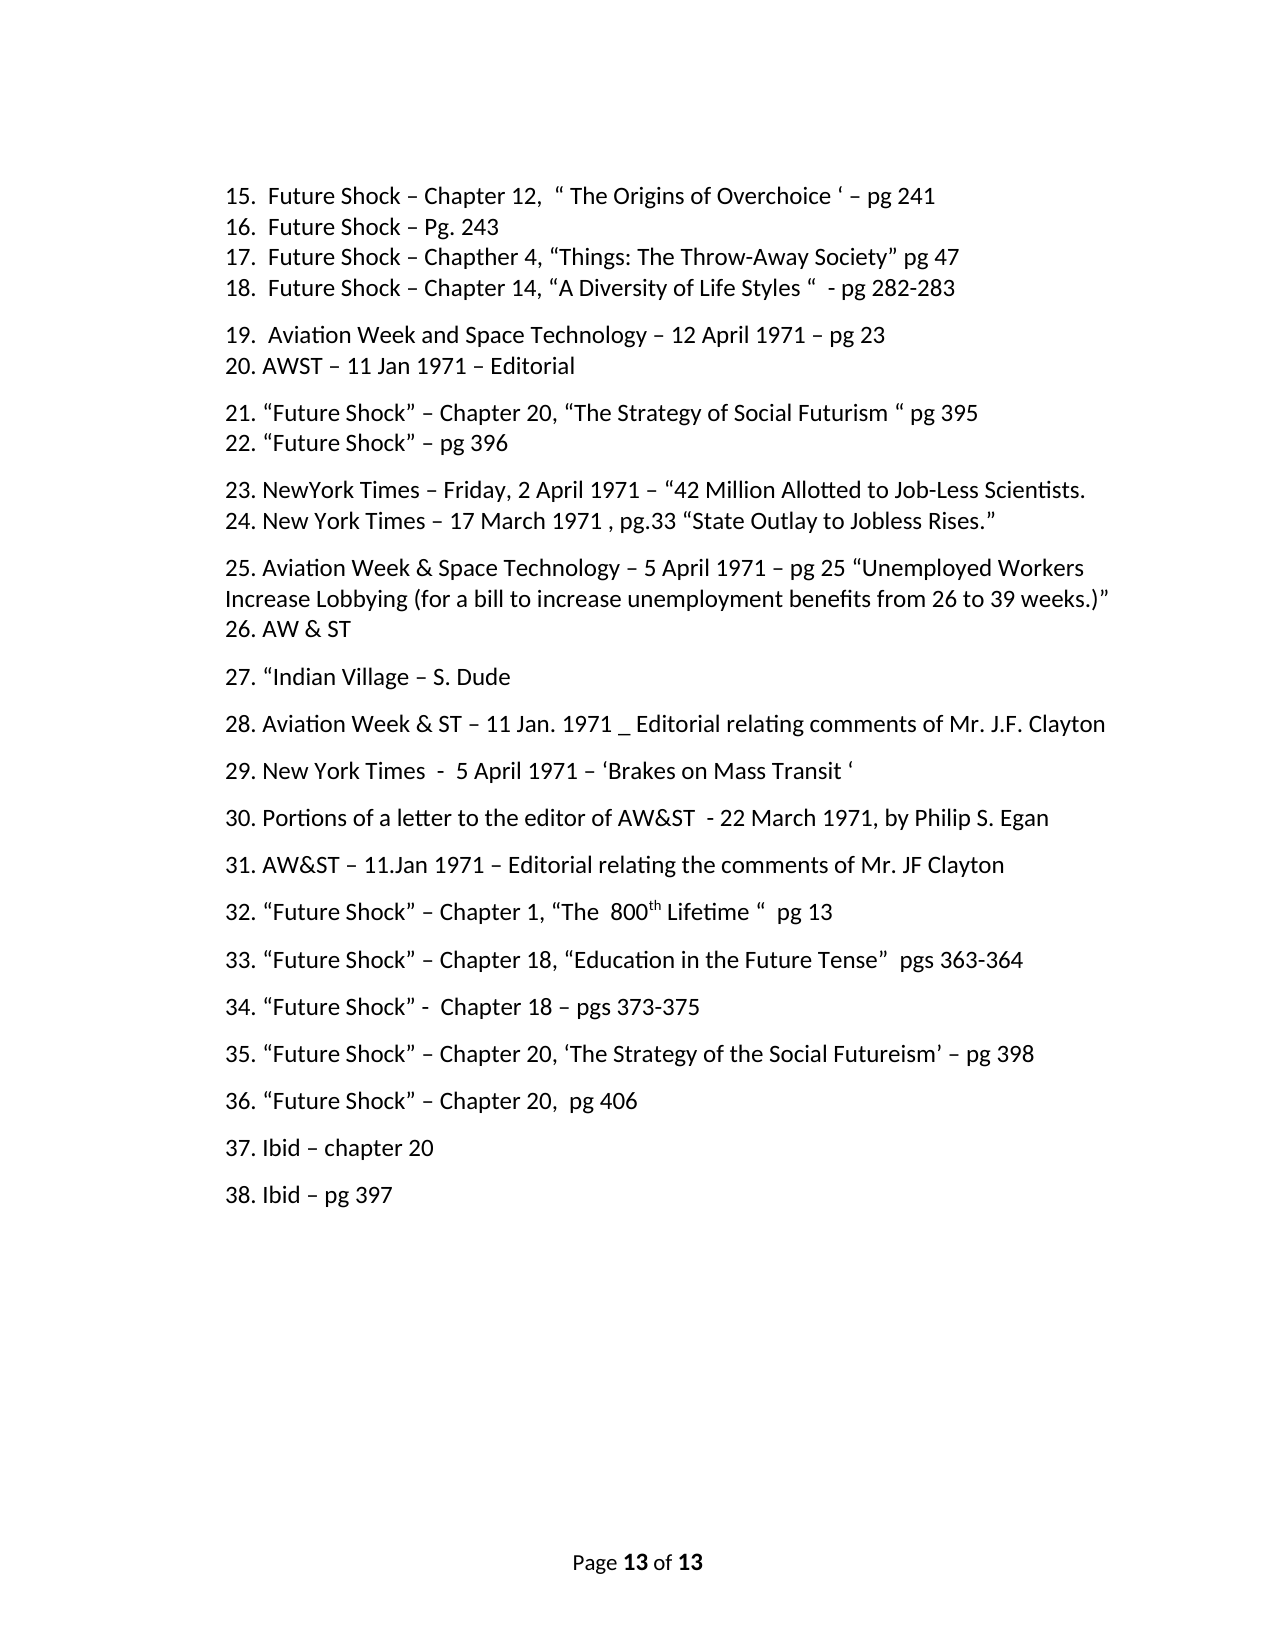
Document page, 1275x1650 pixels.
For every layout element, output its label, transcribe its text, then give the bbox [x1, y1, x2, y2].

text 30. Portions of a letter to the editor of AW&ST - 22 March 1971, by Philip S. Egan [225, 802, 1125, 833]
text 31. AW&ST – 11.Jan 1971 – Editorial relating the comments of Mr. JF Clayton [225, 849, 1125, 880]
text 19. Aviation Week and Space Technology – 12 April 1971 – pg 23 20. AWST – 11 Jan 1971 – Editorial [225, 319, 1125, 380]
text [225, 150, 1125, 303]
text 33. “Future Shock” – Chapter 18, “Education in the Future Tense” pgs 363-364 [225, 944, 1125, 974]
text 21. “Future Shock” – Chapter 20, “The Strategy of Social Futurism “ pg 395 22. “Future Shock” – pg 396 [225, 397, 1125, 458]
text 34. “Future Shock” - Chapter 18 – pgs 373-375 [225, 991, 1125, 1021]
text 37. Ibid – chapter 20 [225, 1132, 1125, 1163]
text 27. “Indian Village – S. Dude [225, 661, 1125, 691]
text 25. Aviation Week & Space Technology – 5 April 1971 – pg 25 “Unemployed Workers Increase Lobbying (for a bill to increase unemployment benefits from 26 to 39 weeks.)” 26. AW & ST [225, 552, 1125, 644]
text 28. Aviation Week & ST – 11 Jan. 1971 _ Editorial relating comments of Mr. J.F. Clayton [225, 708, 1125, 738]
text 29. New York Times - 5 April 1971 – ‘Brakes on Mass Transit ‘ [225, 755, 1125, 786]
text 35. “Future Shock” – Chapter 20, ‘The Strategy of the Social Futureism’ – pg 398 [225, 1038, 1125, 1069]
text 36. “Future Shock” – Chapter 20, pg 406 [225, 1085, 1125, 1116]
text 38. Ibid – pg 397 [225, 1180, 1125, 1210]
text 23. NewYork Times – Friday, 2 April 1971 – “42 Million Allotted to Job-Less Scientists. 24. New York Times – 17 March 1971 , pg.33 “State Outlay to Jobless Rises.” [225, 475, 1125, 536]
text 32. “Future Shock” – Chapter 1, “The 800th Lifetime “ pg 13 [225, 897, 1125, 927]
